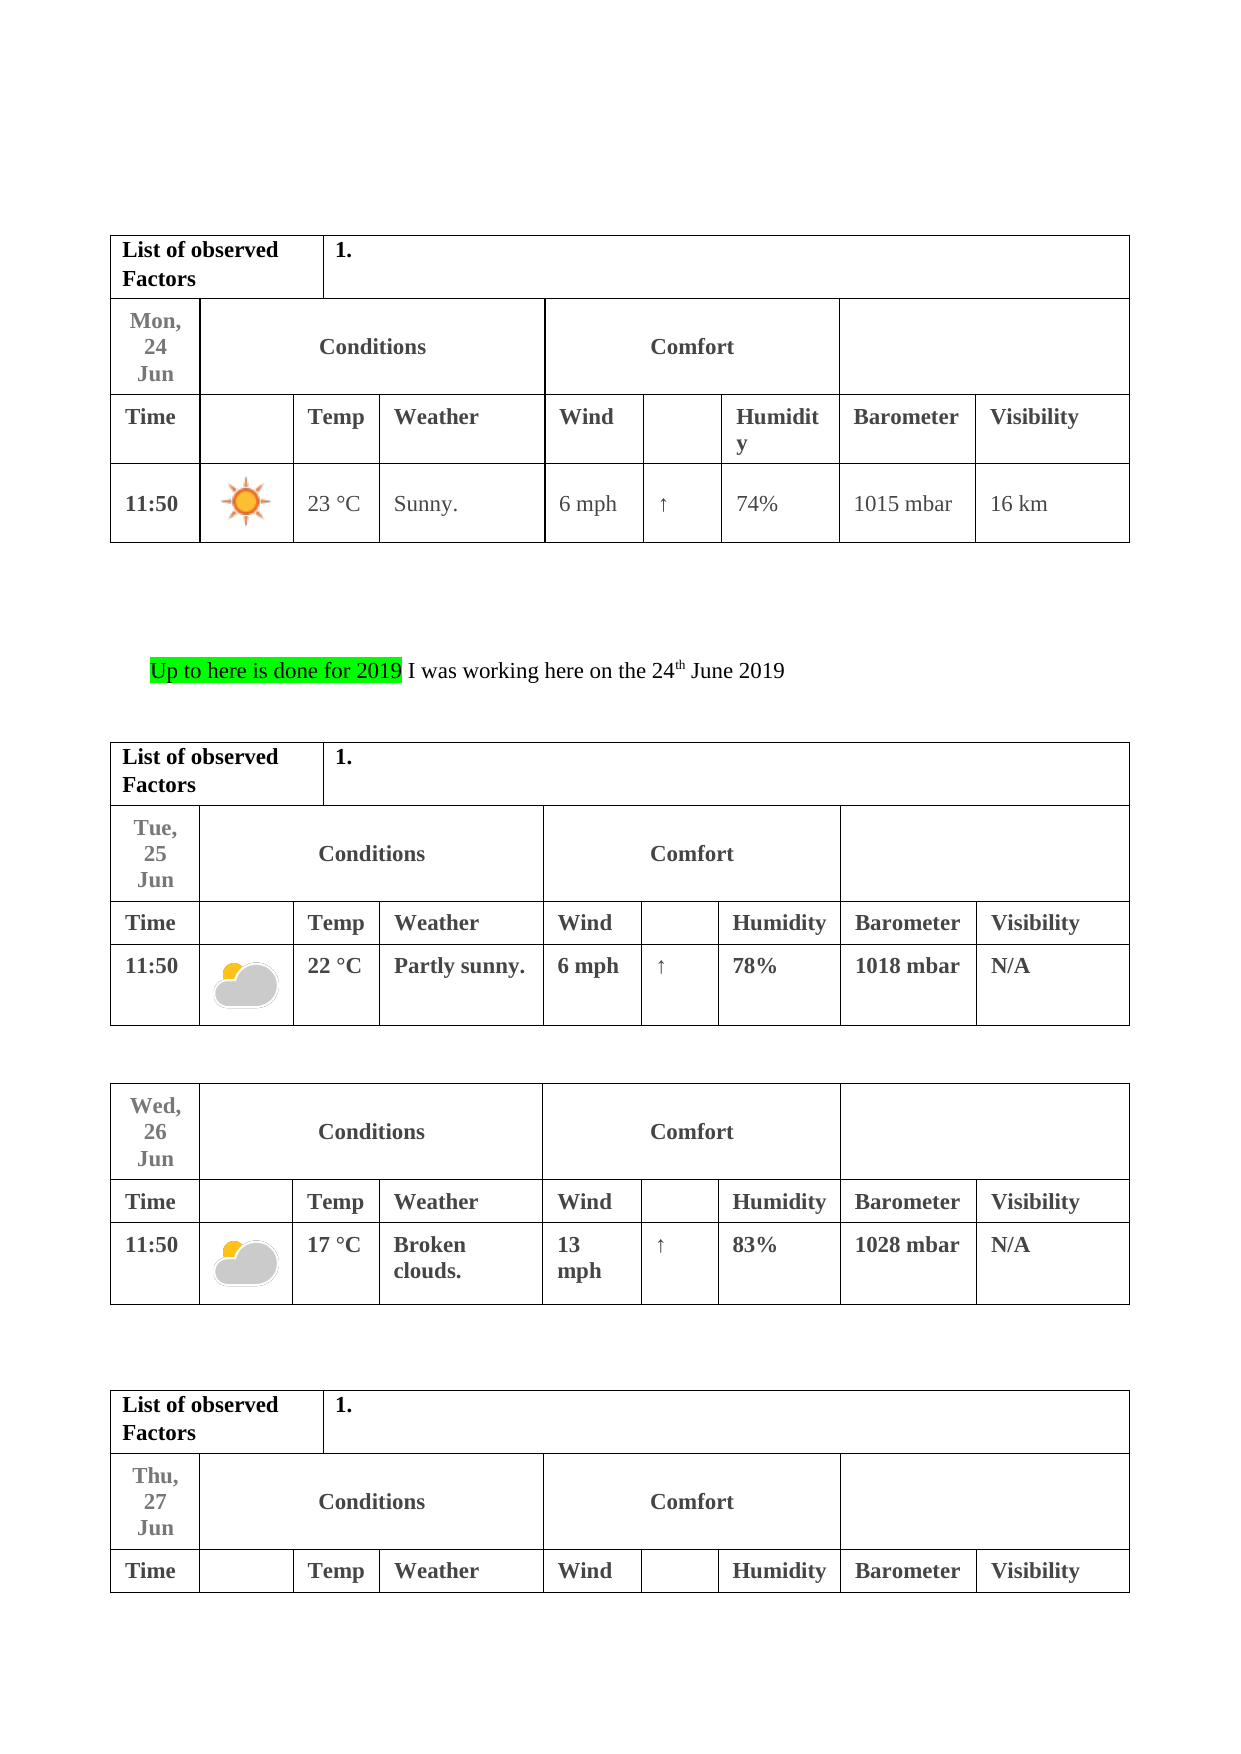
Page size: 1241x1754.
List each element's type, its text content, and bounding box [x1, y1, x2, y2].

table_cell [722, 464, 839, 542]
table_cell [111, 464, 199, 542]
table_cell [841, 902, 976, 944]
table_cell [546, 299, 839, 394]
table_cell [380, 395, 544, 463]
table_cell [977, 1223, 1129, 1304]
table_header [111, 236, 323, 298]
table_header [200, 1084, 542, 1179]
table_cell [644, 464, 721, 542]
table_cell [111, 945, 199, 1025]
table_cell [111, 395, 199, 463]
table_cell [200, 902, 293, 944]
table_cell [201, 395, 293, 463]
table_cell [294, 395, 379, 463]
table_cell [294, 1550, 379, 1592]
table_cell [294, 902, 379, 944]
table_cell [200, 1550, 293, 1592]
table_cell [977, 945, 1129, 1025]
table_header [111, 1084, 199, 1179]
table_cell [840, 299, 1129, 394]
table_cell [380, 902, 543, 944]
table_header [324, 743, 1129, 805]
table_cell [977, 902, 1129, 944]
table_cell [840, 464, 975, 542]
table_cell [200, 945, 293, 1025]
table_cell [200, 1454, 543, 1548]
picture [213, 1230, 279, 1296]
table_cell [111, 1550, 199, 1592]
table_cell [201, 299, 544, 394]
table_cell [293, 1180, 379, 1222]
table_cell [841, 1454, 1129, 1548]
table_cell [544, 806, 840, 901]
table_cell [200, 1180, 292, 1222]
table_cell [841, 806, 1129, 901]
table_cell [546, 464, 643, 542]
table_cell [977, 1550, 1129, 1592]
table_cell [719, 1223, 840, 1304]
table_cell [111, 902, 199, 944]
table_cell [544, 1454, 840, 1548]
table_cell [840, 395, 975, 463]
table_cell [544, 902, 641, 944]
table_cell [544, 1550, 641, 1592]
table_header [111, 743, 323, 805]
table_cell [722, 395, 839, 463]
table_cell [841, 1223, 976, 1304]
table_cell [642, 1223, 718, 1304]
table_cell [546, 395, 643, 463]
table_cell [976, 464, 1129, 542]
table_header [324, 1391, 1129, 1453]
picture [214, 471, 277, 534]
picture [213, 952, 279, 1018]
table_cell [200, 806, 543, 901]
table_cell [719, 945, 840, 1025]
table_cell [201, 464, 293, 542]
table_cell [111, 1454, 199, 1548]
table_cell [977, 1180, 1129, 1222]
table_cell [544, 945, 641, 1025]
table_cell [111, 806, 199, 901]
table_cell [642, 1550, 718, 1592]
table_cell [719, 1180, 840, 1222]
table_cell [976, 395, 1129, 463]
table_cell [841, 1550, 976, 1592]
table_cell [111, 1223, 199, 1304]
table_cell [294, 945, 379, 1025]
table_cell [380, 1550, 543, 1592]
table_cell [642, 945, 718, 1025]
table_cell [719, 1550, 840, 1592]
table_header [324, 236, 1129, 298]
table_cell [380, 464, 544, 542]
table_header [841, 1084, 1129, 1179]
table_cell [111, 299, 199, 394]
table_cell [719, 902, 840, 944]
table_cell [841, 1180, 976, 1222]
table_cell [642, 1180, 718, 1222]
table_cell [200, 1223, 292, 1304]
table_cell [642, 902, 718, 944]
text Up to here is done for 2019 I was working here on the 24th June 2019 [402, 657, 1090, 683]
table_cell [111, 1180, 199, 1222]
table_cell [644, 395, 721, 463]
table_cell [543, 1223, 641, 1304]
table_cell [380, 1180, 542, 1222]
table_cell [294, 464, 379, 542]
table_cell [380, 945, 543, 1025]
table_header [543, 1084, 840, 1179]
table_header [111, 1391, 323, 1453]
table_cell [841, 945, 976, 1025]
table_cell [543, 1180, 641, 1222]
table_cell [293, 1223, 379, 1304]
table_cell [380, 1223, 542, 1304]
